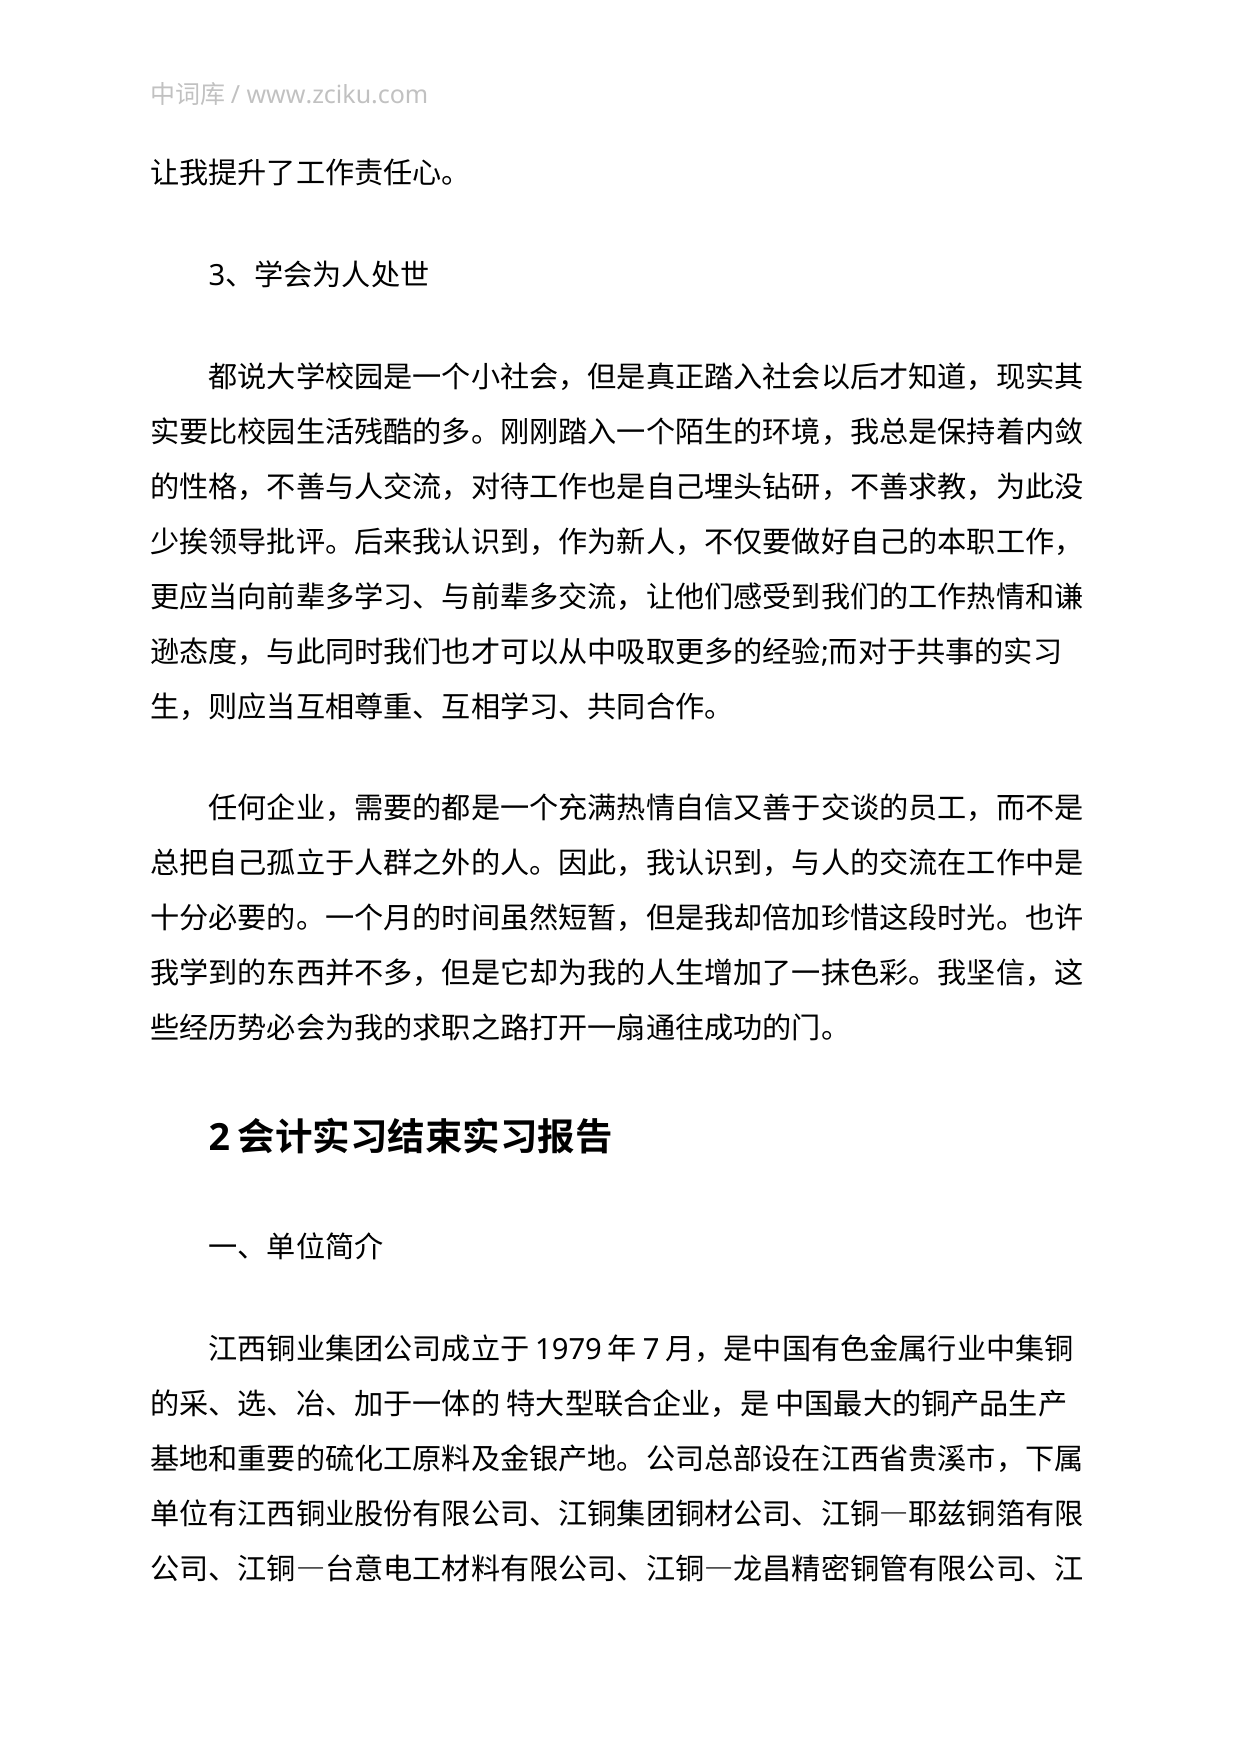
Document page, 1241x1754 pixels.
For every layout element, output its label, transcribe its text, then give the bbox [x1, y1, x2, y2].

text 2会计实习结束实习报告 [150, 1106, 1090, 1161]
text 3、学会为人处世 [150, 252, 1090, 294]
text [150, 150, 1090, 192]
text 都说大学校园是一个小社会，但是真正踏入社会以后才知道，现实其实要比校园生活残酷的多。刚刚踏入一个陌生的环境，我总是保持着内敛的性格，不善与人交流，对待工作也是自己埋头钻研，不善求教，为此没少挨领导批评。后来我认识到，作为新人，不仅要做好自己的本职工作，更应当向前辈多学习、与前辈多交流，让他们感受到我们的工作热情和谦逊态度，与此同时我们也才可以从中吸取更多的经验;而对于共事的实习生，则应当互相尊重、互相学习、共同合作。 [150, 354, 1090, 726]
text 一、单位简介 [150, 1224, 1090, 1266]
text 任何企业，需要的都是一个充满热情自信又善于交谈的员工，而不是总把自己孤立于人群之外的人。因此，我认识到，与人的交流在工作中是十分必要的。一个月的时间虽然短暂，但是我却倍加珍惜这段时光。也许我学到的东西并不多，但是它却为我的人生增加了一抹色彩。我坚信，这些经历势必会为我的求职之路打开一扇通往成功的门。 [150, 785, 1090, 1047]
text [150, 1326, 1090, 1588]
